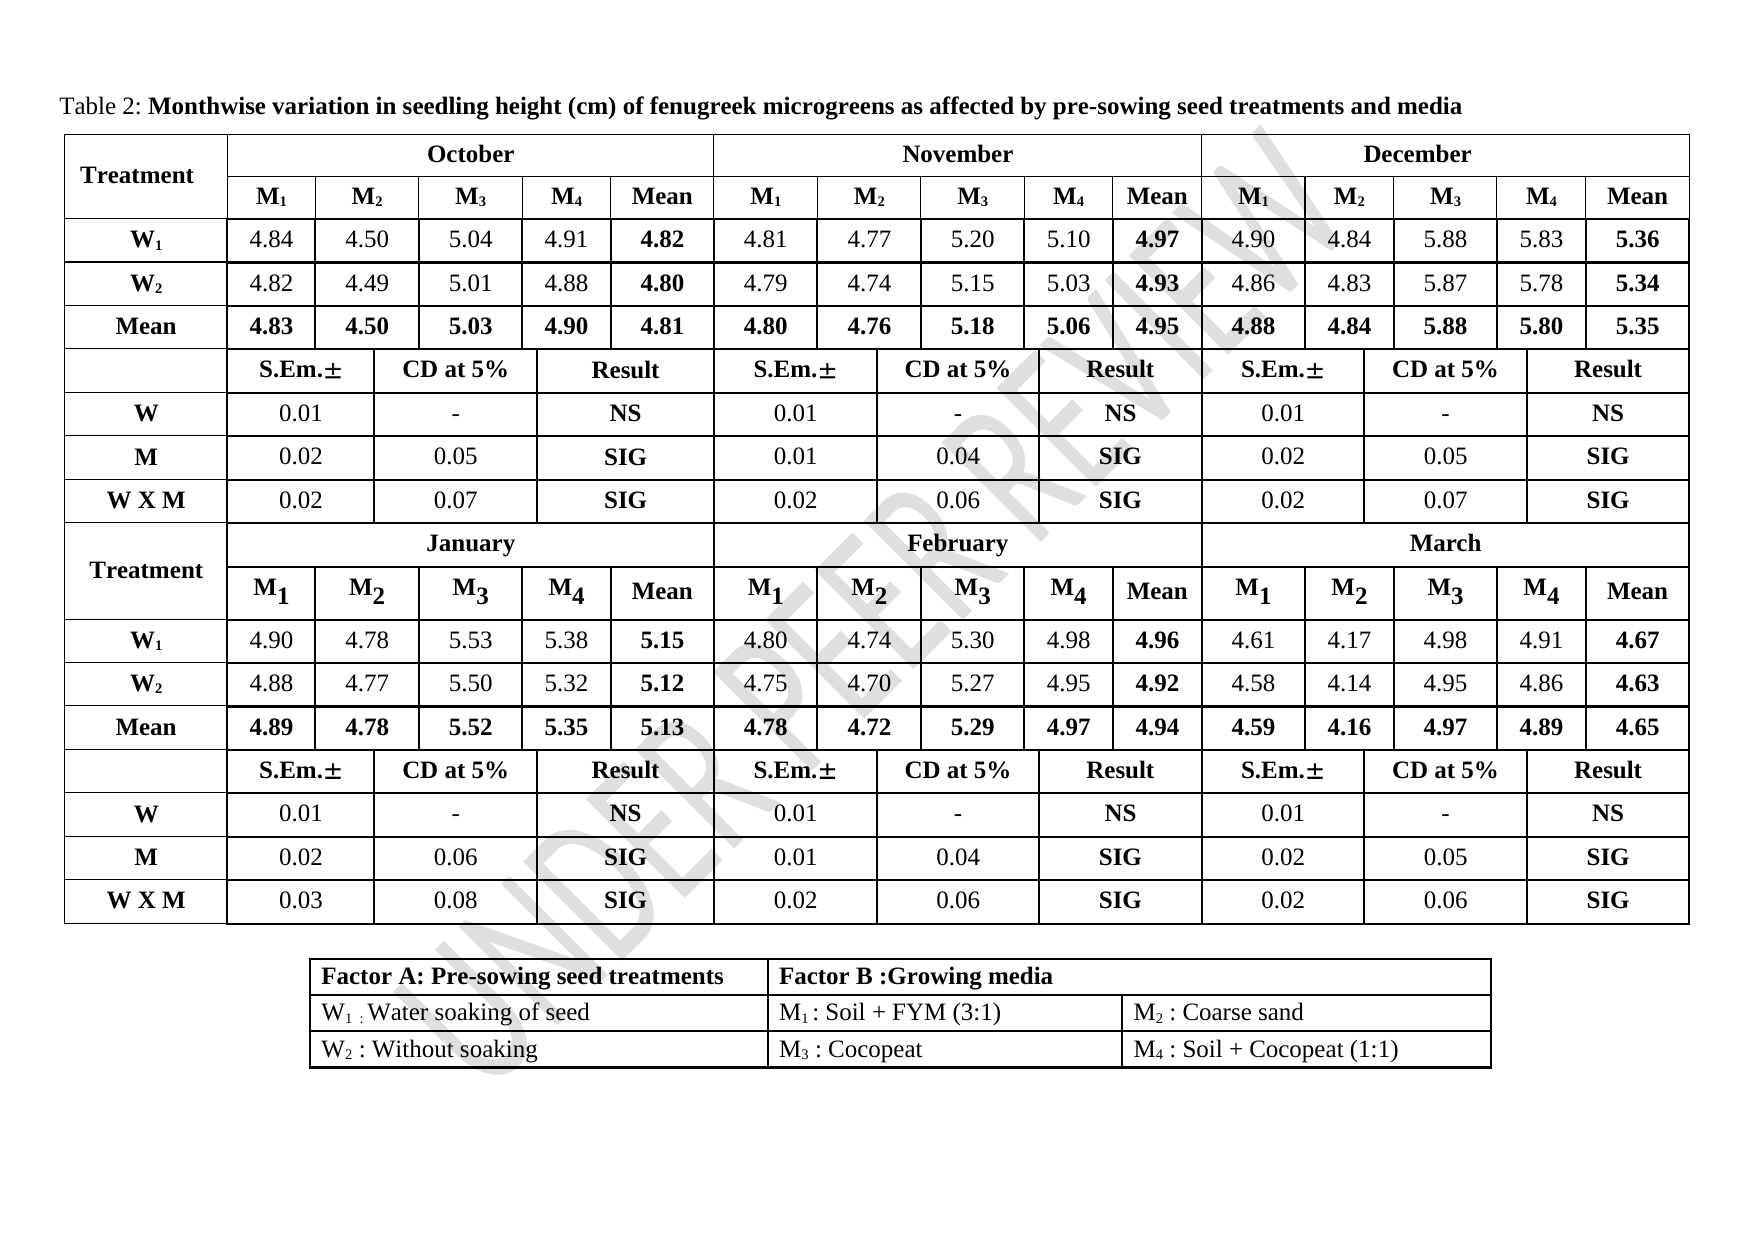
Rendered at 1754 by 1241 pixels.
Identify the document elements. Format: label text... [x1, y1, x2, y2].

table_cell 4.86 [1498, 664, 1585, 705]
table_cell - [375, 794, 536, 836]
table_cell 0.01 [228, 794, 373, 836]
table_cell SIG [1040, 437, 1201, 479]
table_cell 4.78 [316, 621, 418, 662]
table_cell 4.88 [1203, 307, 1304, 348]
table_cell 4.90 [1203, 220, 1304, 261]
table_cell 5.30 [922, 621, 1023, 662]
table_cell 5.18 [922, 307, 1023, 348]
table_cell 0.02 [715, 481, 876, 522]
table_cell - [878, 794, 1038, 836]
table_cell W X M [65, 880, 226, 922]
table_cell W2 : Without soaking [311, 1032, 767, 1066]
table_cell 4.77 [818, 220, 920, 261]
table_cell 4.72 [818, 708, 920, 749]
table_cell 0.03 [228, 881, 373, 922]
table_cell 5.10 [1025, 220, 1112, 261]
table_cell 4.74 [818, 264, 920, 305]
table_cell M3 [1395, 568, 1496, 618]
table_cell 5.20 [922, 220, 1023, 261]
table_cell M2 [1306, 177, 1393, 218]
table_cell S.Em. [1203, 350, 1363, 392]
table_cell 4.92 [1114, 664, 1201, 705]
table_cell 4.88 [523, 264, 610, 305]
table_cell 5.78 [1498, 264, 1585, 305]
table_cell 4.80 [715, 621, 816, 662]
table_cell 0.06 [375, 838, 536, 879]
table_cell 4.67 [1587, 621, 1688, 662]
table_cell 5.03 [1025, 264, 1112, 305]
table_cell Mean [612, 568, 713, 618]
table_cell February [715, 524, 1201, 566]
table_header Factor A: Pre-sowing seed treatments [311, 960, 767, 994]
table_cell 4.83 [1306, 264, 1393, 305]
table_cell M3 [921, 177, 1024, 218]
table_cell W1 : Water soaking of seed [311, 996, 767, 1030]
table_cell 4.82 [612, 220, 713, 261]
table_cell 4.59 [1203, 708, 1304, 749]
table_cell SIG [1528, 437, 1688, 479]
table_cell M1 : Soil + FYM (3:1) [769, 996, 1121, 1030]
table_cell 0.01 [1203, 794, 1363, 836]
table_cell 4.75 [715, 664, 816, 705]
table_cell S.Em. [715, 350, 876, 392]
table_cell 4.65 [1587, 708, 1688, 749]
table_cell 4.17 [1306, 621, 1393, 662]
table_cell 0.04 [878, 838, 1038, 879]
table_cell CD at 5% [375, 350, 536, 392]
table_cell W X M [65, 480, 226, 522]
table_cell 0.02 [1203, 838, 1363, 879]
table_cell 4.14 [1306, 664, 1393, 705]
table_cell M1 [1202, 177, 1304, 218]
table_cell 4.81 [715, 220, 816, 261]
table_cell M2 [818, 177, 920, 218]
table_cell 4.89 [228, 708, 314, 749]
table_cell M4 [1025, 568, 1112, 618]
table_cell Result [538, 751, 713, 792]
table_cell 5.04 [420, 220, 521, 261]
table_cell S.Em. [228, 751, 373, 792]
table_cell 4.50 [316, 220, 418, 261]
table_cell 0.01 [715, 394, 876, 435]
table_cell SIG [538, 481, 713, 522]
table_cell 5.50 [420, 664, 521, 705]
table_cell 5.36 [1587, 220, 1688, 261]
table_cell W2 [65, 263, 226, 305]
table_cell 0.02 [1203, 481, 1363, 522]
table_cell CD at 5% [878, 751, 1038, 792]
table_cell SIG [538, 437, 713, 479]
table_cell 0.02 [715, 881, 876, 922]
table_cell 4.91 [523, 220, 610, 261]
table_cell 4.79 [715, 264, 816, 305]
table_cell M4 [523, 177, 610, 218]
table_cell NS [538, 794, 713, 836]
table_cell March [1203, 524, 1688, 566]
table_cell Result [538, 350, 713, 392]
text Table 2: Monthwise variation in seedling height (cm) of fenugreek microgreens as affected by pre-sowing seed treatments and media [59, 91, 1695, 120]
table_cell 0.08 [375, 881, 536, 922]
table_cell 4.80 [612, 264, 713, 305]
table_cell Mean [1587, 568, 1688, 618]
table_cell 4.97 [1395, 708, 1496, 749]
table_cell 5.12 [612, 664, 713, 705]
table_header November [714, 135, 1201, 176]
table_header December [1202, 135, 1689, 176]
table_cell 4.58 [1203, 664, 1304, 705]
table_cell 0.07 [375, 481, 536, 522]
table_cell CD at 5% [878, 350, 1038, 392]
table_cell 4.63 [1587, 664, 1688, 705]
table_cell CD at 5% [1365, 350, 1526, 392]
table_cell 4.74 [818, 621, 920, 662]
table_cell 4.70 [818, 664, 920, 705]
table_cell M2 [316, 568, 418, 618]
table_cell 5.34 [1587, 264, 1688, 305]
table_cell Mean [65, 706, 226, 749]
table_cell 0.02 [1203, 437, 1363, 479]
table_cell M3 [922, 568, 1023, 618]
table_cell Result [1040, 751, 1201, 792]
table_cell 0.01 [715, 437, 876, 479]
table_cell M2 [1306, 568, 1393, 618]
table_cell 4.91 [1498, 621, 1585, 662]
table_cell 0.06 [878, 881, 1038, 922]
table_cell M4 [523, 568, 610, 618]
table_cell NS [1528, 394, 1688, 435]
table_cell 0.01 [715, 838, 876, 879]
table_cell M2 : Coarse sand [1123, 996, 1490, 1030]
table_cell 4.90 [228, 621, 314, 662]
table_cell W1 [65, 620, 226, 662]
table_header Factor B :Growing media [769, 960, 1490, 994]
table_cell Mean [611, 177, 713, 218]
table_cell 5.80 [1498, 307, 1585, 348]
table_cell Result [1040, 350, 1201, 392]
table_cell 5.35 [523, 708, 610, 749]
table_cell NS [538, 394, 713, 435]
table_cell 0.01 [1203, 394, 1363, 435]
table_cell 0.05 [1365, 838, 1526, 879]
table_cell S.Em. [228, 350, 373, 392]
table_cell 5.01 [420, 264, 521, 305]
table_cell M4 [1498, 568, 1585, 618]
table_cell SIG [538, 838, 713, 879]
table_cell 4.95 [1114, 307, 1201, 348]
table_cell 4.97 [1114, 220, 1201, 261]
table_cell Result [1528, 350, 1688, 392]
table_cell - [1365, 794, 1526, 836]
table_cell M [65, 837, 226, 879]
table_cell 5.13 [612, 708, 713, 749]
table_cell [65, 750, 226, 792]
table_cell 0.06 [878, 481, 1038, 522]
table_cell 4.81 [612, 307, 713, 348]
table_cell M1 [715, 568, 816, 618]
table_cell Mean [1113, 177, 1201, 218]
table_cell Result [1528, 751, 1688, 792]
table_cell M3 [419, 177, 522, 218]
table_cell W [65, 793, 226, 836]
table_cell 0.06 [1365, 881, 1526, 922]
table_cell M1 [228, 568, 314, 618]
table_cell 5.15 [612, 621, 713, 662]
table_cell 4.88 [228, 664, 314, 705]
table_cell SIG [538, 881, 713, 922]
table_cell M [65, 436, 226, 479]
table_cell M2 [818, 568, 920, 618]
table_cell 4.97 [1025, 708, 1112, 749]
table_cell Mean [65, 306, 226, 348]
table_cell 4.98 [1395, 621, 1496, 662]
table_cell NS [1528, 794, 1688, 836]
table_cell M4 [1025, 177, 1112, 218]
table_cell 5.87 [1395, 264, 1496, 305]
table_cell NS [1040, 794, 1201, 836]
table_cell S.Em. [715, 751, 876, 792]
table_cell M2 [316, 177, 418, 218]
table_cell SIG [1040, 838, 1201, 879]
table_cell 4.49 [316, 264, 418, 305]
table_cell 5.27 [922, 664, 1023, 705]
table_cell 4.94 [1114, 708, 1201, 749]
table_cell 4.50 [316, 307, 418, 348]
table_cell 4.86 [1203, 264, 1304, 305]
table_header October [228, 135, 713, 176]
table_cell 4.83 [228, 307, 314, 348]
table_cell 5.35 [1587, 307, 1688, 348]
table_cell M1 [228, 177, 315, 218]
table_cell 4.80 [715, 307, 816, 348]
table_cell 4.78 [316, 708, 418, 749]
table_cell 5.38 [523, 621, 610, 662]
table_cell 4.98 [1025, 621, 1112, 662]
table_cell 0.04 [878, 437, 1038, 479]
table_cell 4.95 [1025, 664, 1112, 705]
table_cell CD at 5% [1365, 751, 1526, 792]
table_header Treatment [65, 135, 227, 218]
table_cell [65, 349, 226, 392]
table_cell M4 [1497, 177, 1585, 218]
table_cell 4.90 [523, 307, 610, 348]
table_cell 4.78 [715, 708, 816, 749]
table_cell 0.05 [375, 437, 536, 479]
table_cell 5.88 [1395, 307, 1496, 348]
table_cell 0.05 [1365, 437, 1526, 479]
table_cell 4.61 [1203, 621, 1304, 662]
table_cell 0.01 [715, 794, 876, 836]
table_cell CD at 5% [375, 751, 536, 792]
table_cell 4.77 [316, 664, 418, 705]
table_cell SIG [1040, 481, 1201, 522]
table_cell M1 [1203, 568, 1304, 618]
table_cell 4.95 [1395, 664, 1496, 705]
table_cell 5.06 [1025, 307, 1112, 348]
table_cell 5.53 [420, 621, 521, 662]
table_cell 4.89 [1498, 708, 1585, 749]
table_cell 4.96 [1114, 621, 1201, 662]
table_cell 4.84 [228, 220, 314, 261]
table_cell SIG [1040, 881, 1201, 922]
table_cell 5.15 [922, 264, 1023, 305]
table_cell 4.16 [1306, 708, 1393, 749]
table_cell W [65, 393, 226, 435]
table_cell 0.01 [228, 394, 373, 435]
table_cell M3 : Cocopeat [769, 1032, 1121, 1066]
table_cell 4.93 [1114, 264, 1201, 305]
table_cell 5.52 [420, 708, 521, 749]
table_cell SIG [1528, 838, 1688, 879]
table_cell 5.88 [1395, 220, 1496, 261]
table_cell 5.32 [523, 664, 610, 705]
table_cell Mean [1586, 177, 1689, 218]
table_cell M3 [420, 568, 521, 618]
table_cell 0.02 [228, 838, 373, 879]
table_cell W2 [65, 663, 226, 705]
table_cell Treatment [65, 523, 226, 618]
table_cell 4.84 [1306, 307, 1393, 348]
table_cell January [228, 524, 713, 566]
table_cell - [1365, 394, 1526, 435]
table_cell 4.84 [1306, 220, 1393, 261]
table_cell 4.82 [228, 264, 314, 305]
table_cell M4 : Soil + Cocopeat (1:1) [1123, 1032, 1490, 1066]
table_cell 0.07 [1365, 481, 1526, 522]
table_cell SIG [1528, 481, 1688, 522]
table_cell 4.76 [818, 307, 920, 348]
table_cell 0.02 [228, 437, 373, 479]
table_cell M3 [1394, 177, 1496, 218]
table_cell 0.02 [1203, 881, 1363, 922]
table_cell SIG [1528, 881, 1688, 922]
table_cell - [375, 394, 536, 435]
table_cell 0.02 [228, 481, 373, 522]
table_cell S.Em. [1203, 751, 1363, 792]
table_cell Mean [1114, 568, 1201, 618]
table_cell M1 [714, 177, 817, 218]
table_cell 5.29 [922, 708, 1023, 749]
table_cell 5.03 [420, 307, 521, 348]
table_cell NS [1040, 394, 1201, 435]
table_cell - [878, 394, 1038, 435]
table_cell W1 [65, 219, 226, 261]
table_cell 5.83 [1498, 220, 1585, 261]
